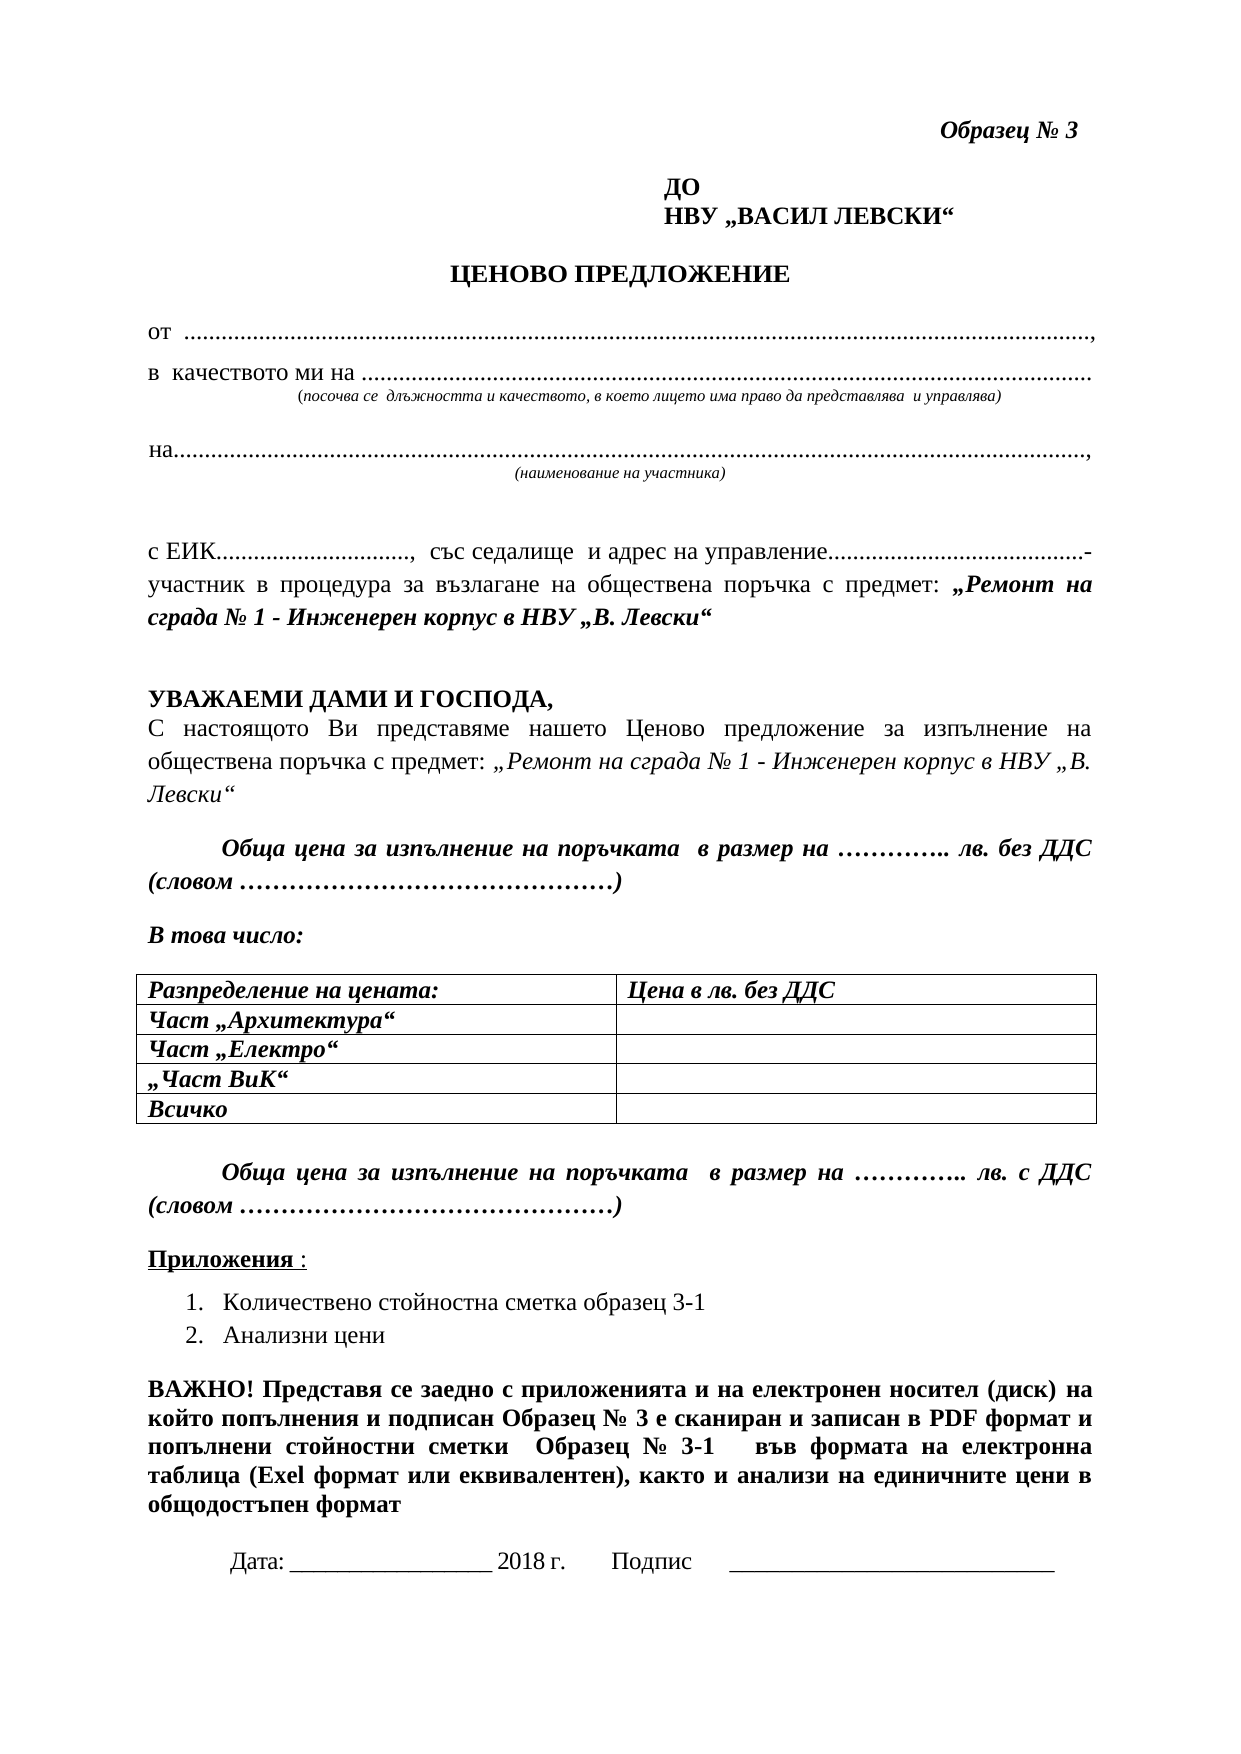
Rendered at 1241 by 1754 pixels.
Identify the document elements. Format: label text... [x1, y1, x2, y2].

table_cell [617, 1035, 1096, 1063]
table_cell Всичко [137, 1094, 616, 1123]
text Обща цена за изпълнение на поръчката в размер на ………….. лв. с ДДС (словом ………………………………………) [148, 1157, 1093, 1219]
table_cell Част „Електро“ [137, 1035, 616, 1063]
text (посочва се длъжността и качеството, в което лицето има право да представлява и управлява) [148, 386, 1093, 405]
text в качеството ми на ..................................................................................................................... [148, 357, 1107, 386]
table_header Цена в лв. без ДДС [617, 975, 1096, 1004]
text Приложения : [148, 1244, 1082, 1273]
list Количествено стойностна сметка образец 3-1 [185, 1287, 1093, 1316]
table_cell „Част ВиК“ [137, 1064, 616, 1093]
text Обща цена за изпълнение на поръчката в размер на ………….. лв. без ДДС (словом ………………………………………) [148, 833, 1093, 895]
text на.................................................................................................................................................., (наименование на участника) [148, 434, 1093, 482]
text Образец № 3 [148, 115, 1078, 144]
text С настоящото Ви представяме нашето Ценово предложение за изпълнение на обществена поръчка с предмет: „Ремонт на сграда № 1 - Инженерен корпус в НВУ „В. Левски“ [148, 713, 1093, 808]
text НВУ „васил Левски“ [664, 201, 1093, 230]
table_cell [617, 1005, 1096, 1033]
table_header Дата: _________________ 2018 г. Подпис [136, 1546, 718, 1588]
text ВАЖНО! Представя се заедно с приложенията и на електронен носител (диск) на който попълнения и подписан Образец № 3 е сканиран и записан в PDF формат и попълнени стойностни сметки Образец № 3-1 във формата на електронна таблица (Exel формат или еквивалентен), както и анализи на единичните цени в общодостъпен формат [148, 1374, 1093, 1518]
text В това число: [148, 920, 1093, 949]
table_header Разпределение на цената: [137, 975, 616, 1004]
text от ................................................................................................................................................., [148, 316, 1107, 345]
text УВАЖАЕМИ ДАМИ И ГОСПОДА, [148, 684, 1093, 713]
list Анализни цени [185, 1320, 1093, 1349]
table_cell [617, 1094, 1096, 1123]
text ЦЕНОВО ПРЕДЛОЖЕНИЕ [148, 259, 1093, 287]
text с ЕИК..............................., със седалище и адрес на управление.........................................- участник в процедура за възлагане на обществена поръчка с предмет: „Ремонт на сграда № 1 - Инженерен корпус в НВУ „В. Левски“ [148, 536, 1093, 631]
table_cell [617, 1064, 1096, 1093]
text ДО [664, 172, 1093, 201]
table_header __________________________ [718, 1546, 1240, 1588]
table_cell Част „Архитектура“ [137, 1005, 616, 1033]
